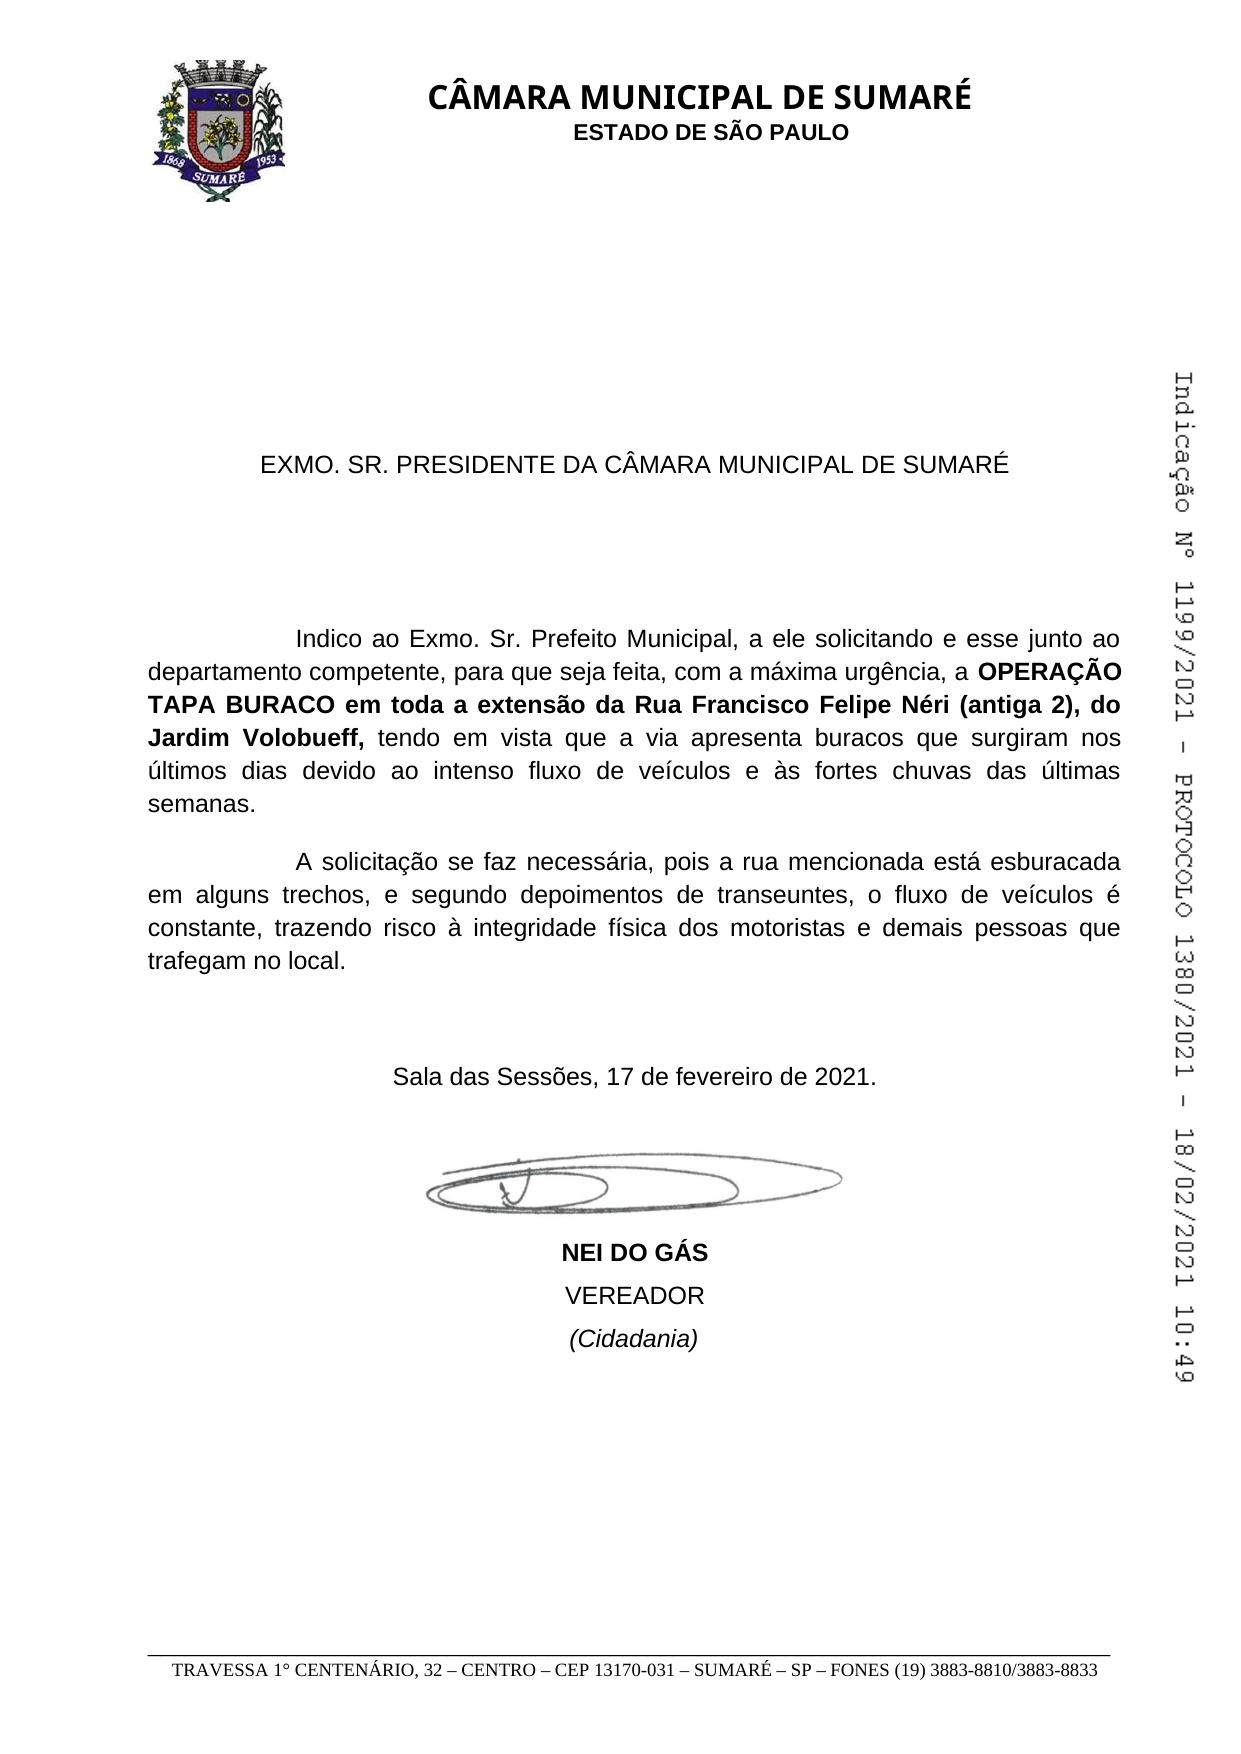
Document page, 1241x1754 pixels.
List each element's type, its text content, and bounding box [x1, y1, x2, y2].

text A solicitação se faz necessária, pois a rua mencionada está esburacada em alguns trechos, e segundo depoimentos de transeuntes, o fluxo de veículos é constante, trazendo risco à integridade física dos motoristas e demais pessoas que trafegam no local. [148, 847, 1122, 975]
text Sala das Sessões, 17 de fevereiro de 2021. [148, 1062, 1122, 1091]
picture [1150, 366, 1213, 1388]
text NEI DO GÁS [148, 1238, 1122, 1266]
text EXMO. SR. PRESIDENTE DA CÂMARA MUNICIPAL DE SUMARÉ [148, 450, 1122, 479]
picture [147, 60, 286, 202]
text (Cidadania) [148, 1324, 1122, 1353]
text Indico ao Exmo. Sr. Prefeito Municipal, a ele solicitando e esse junto ao departamento competente, para que seja feita, com a máxima urgência, a OPERAÇÃO TAPA BURACO em toda a extensão da Rua Francisco Felipe Néri (antiga 2), do Jardim Volobueff, tendo em vista que a via apresenta buracos que surgiram nos últimos dias devido ao intenso fluxo de veículos e às fortes chuvas das últimas semanas. [148, 624, 1122, 818]
text VEREADOR [148, 1281, 1122, 1309]
picture [417, 1128, 853, 1238]
